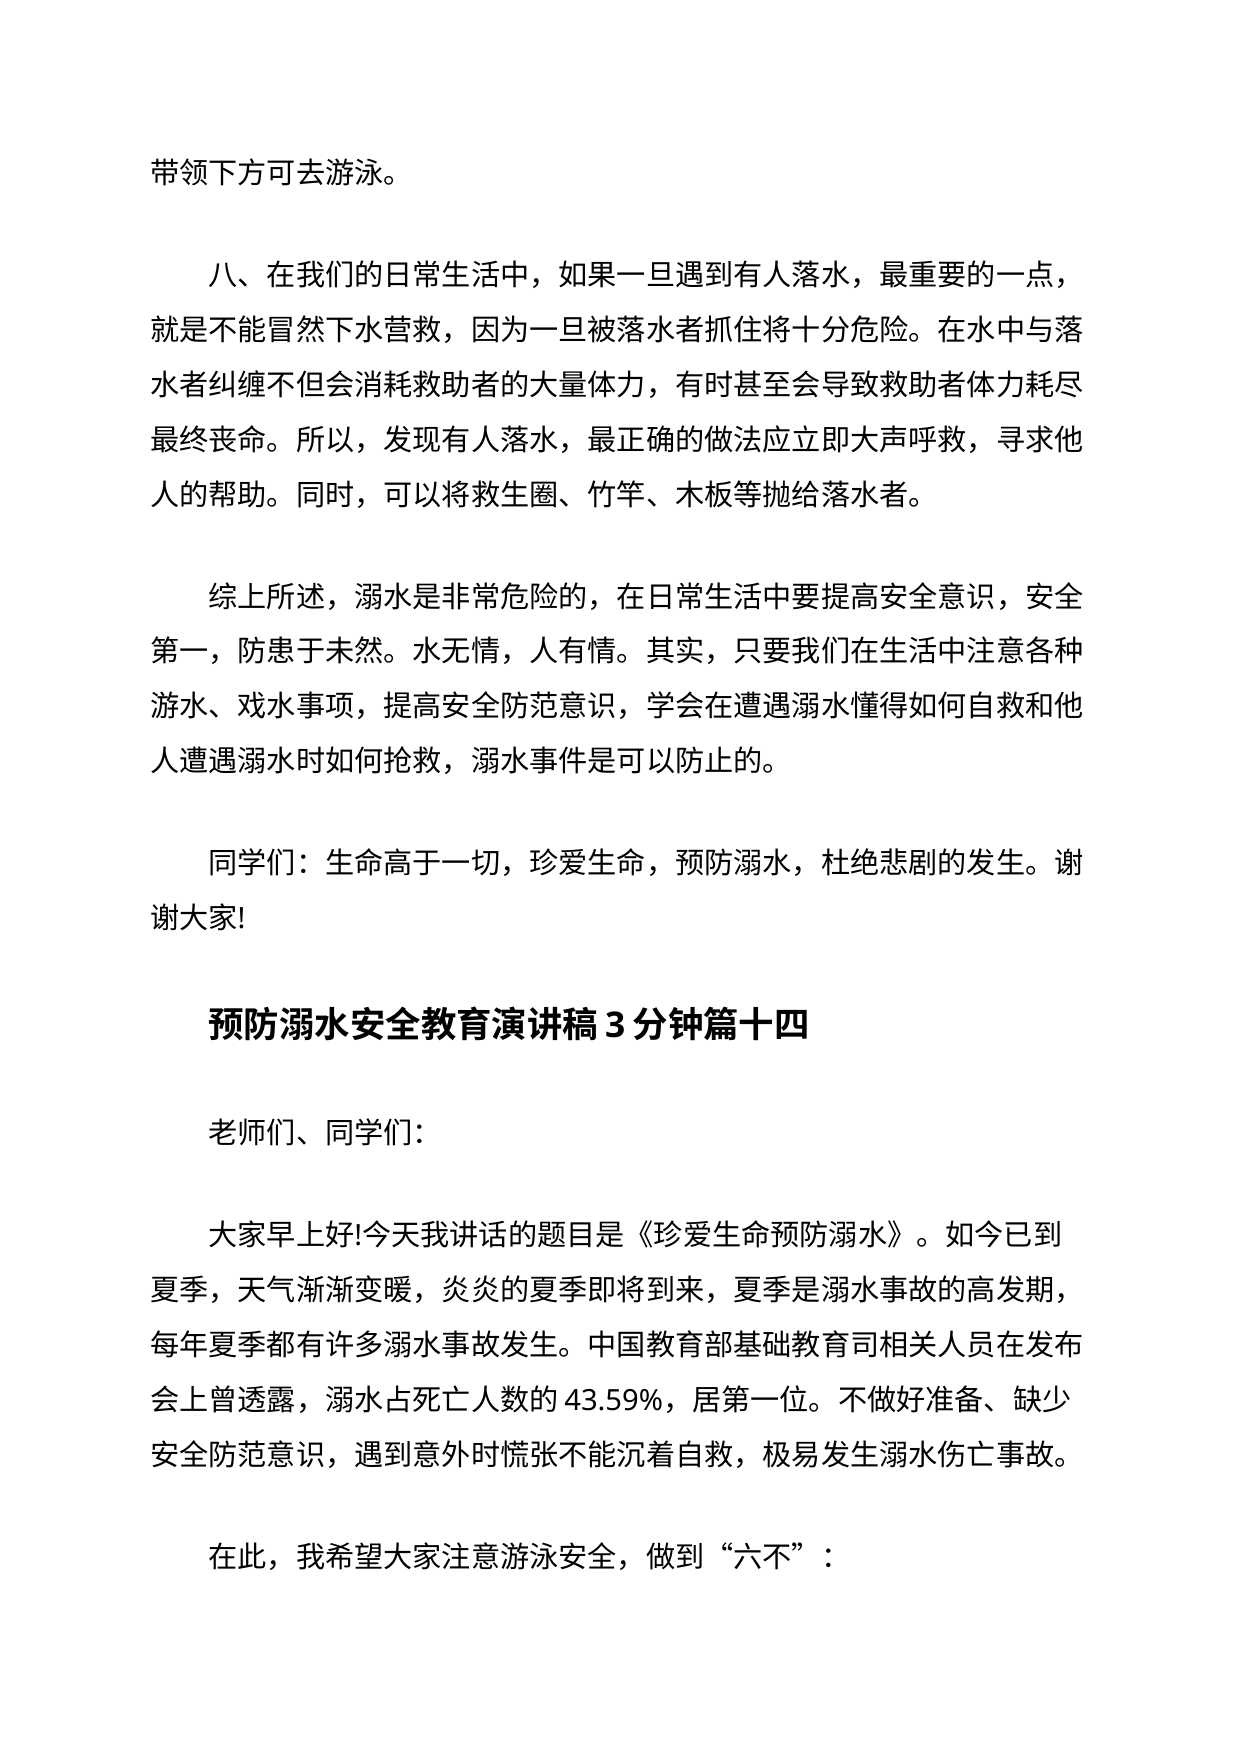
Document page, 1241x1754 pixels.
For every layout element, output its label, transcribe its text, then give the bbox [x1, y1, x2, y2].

text 综上所述，溺水是非常危险的，在日常生活中要提高安全意识，安全第一，防患于未然。水无情，人有情。其实，只要我们在生活中注意各种游水、戏水事项，提高安全防范意识，学会在遭遇溺水懂得如何自救和他人遭遇溺水时如何抢救，溺水事件是可以防止的。 [150, 573, 1090, 780]
text 大家早上好!今天我讲话的题目是《珍爱生命预防溺水》。如今已到夏季，天气渐渐变暖，炎炎的夏季即将到来，夏季是溺水事故的高发期，每年夏季都有许多溺水事故发生。中国教育部基础教育司相关人员在发布会上曾透露，溺水占死亡人数的43.59%，居第一位。不做好准备、缺少安全防范意识，遇到意外时慌张不能沉着自救，极易发生溺水伤亡事故。 [150, 1212, 1090, 1474]
text 在此，我希望大家注意游泳安全，做到“六不”： [150, 1533, 1090, 1576]
text 同学们：生命高于一切，珍爱生命，预防溺水，杜绝悲剧的发生。谢谢大家! [150, 839, 1090, 937]
text 预防溺水安全教育演讲稿3分钟篇十四 [150, 996, 1090, 1048]
text 老师们、同学们： [150, 1110, 1090, 1152]
text 八、在我们的日常生活中，如果一旦遇到有人落水，最重要的一点，就是不能冒然下水营救，因为一旦被落水者抓住将十分危险。在水中与落水者纠缠不但会消耗救助者的大量体力，有时甚至会导致救助者体力耗尽最终丧命。所以，发现有人落水，最正确的做法应立即大声呼救，寻求他人的帮助。同时，可以将救生圈、竹竿、木板等抛给落水者。 [150, 252, 1090, 514]
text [150, 150, 1090, 192]
